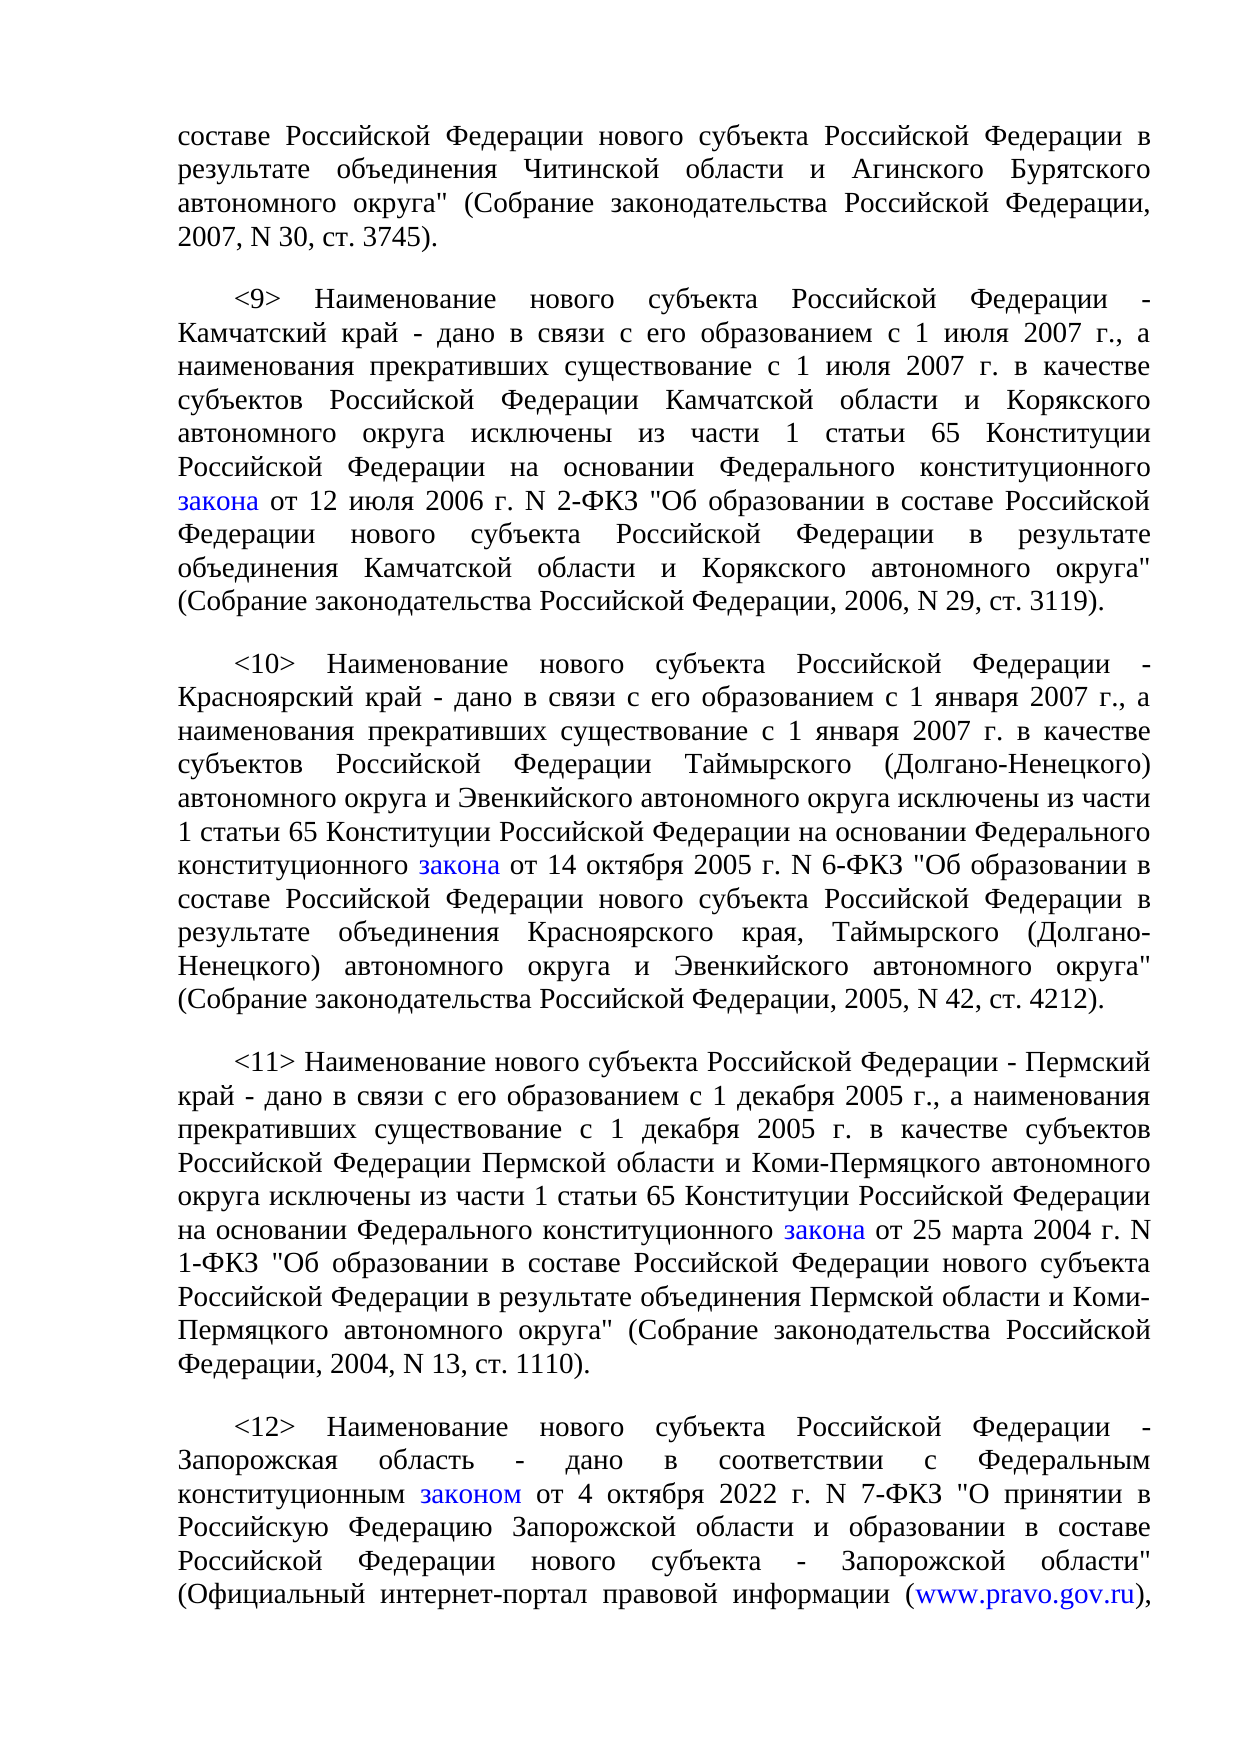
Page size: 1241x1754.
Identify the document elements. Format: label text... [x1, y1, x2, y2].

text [177, 118, 1152, 252]
text <11> Наименование нового субъекта Российской Федерации - Пермский край - дано в связи с его образованием с 1 декабря 2005 г., а наименования прекративших существование с 1 декабря 2005 г. в качестве субъектов Российской Федерации Пермской области и Коми-Пермяцкого автономного округа исключены из части 1 статьи 65 Конституции Российской Федерации на основании Федерального конституционного закона от 25 марта 2004 г. N 1-ФКЗ "Об образовании в составе Российской Федерации нового субъекта Российской Федерации в результате объединения Пермской области и Коми-Пермяцкого автономного округа" (Собрание законодательства Российской Федерации, 2004, N 13, ст. 1110). [177, 1044, 1152, 1379]
text <10> Наименование нового субъекта Российской Федерации - Красноярский край - дано в связи с его образованием с 1 января 2007 г., а наименования прекративших существование с 1 января 2007 г. в качестве субъектов Российской Федерации Таймырского (Долгано-Ненецкого) автономного округа и Эвенкийского автономного округа исключены из части 1 статьи 65 Конституции Российской Федерации на основании Федерального конституционного закона от 14 октября 2005 г. N 6-ФКЗ "Об образовании в составе Российской Федерации нового субъекта Российской Федерации в результате объединения Красноярского края, Таймырского (Долгано-Ненецкого) автономного округа и Эвенкийского автономного округа" (Собрание законодательства Российской Федерации, 2005, N 42, ст. 4212). [177, 646, 1152, 1015]
text <9> Наименование нового субъекта Российской Федерации - Камчатский край - дано в связи с его образованием с 1 июля 2007 г., а наименования прекративших существование с 1 июля 2007 г. в качестве субъектов Российской Федерации Камчатской области и Корякского автономного округа исключены из части 1 статьи 65 Конституции Российской Федерации на основании Федерального конституционного закона от 12 июля 2006 г. N 2-ФКЗ "Об образовании в составе Российской Федерации нового субъекта Российской Федерации в результате объединения Камчатской области и Корякского автономного округа" (Собрание законодательства Российской Федерации, 2006, N 29, ст. 3119). [177, 281, 1152, 617]
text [177, 1409, 1152, 1610]
